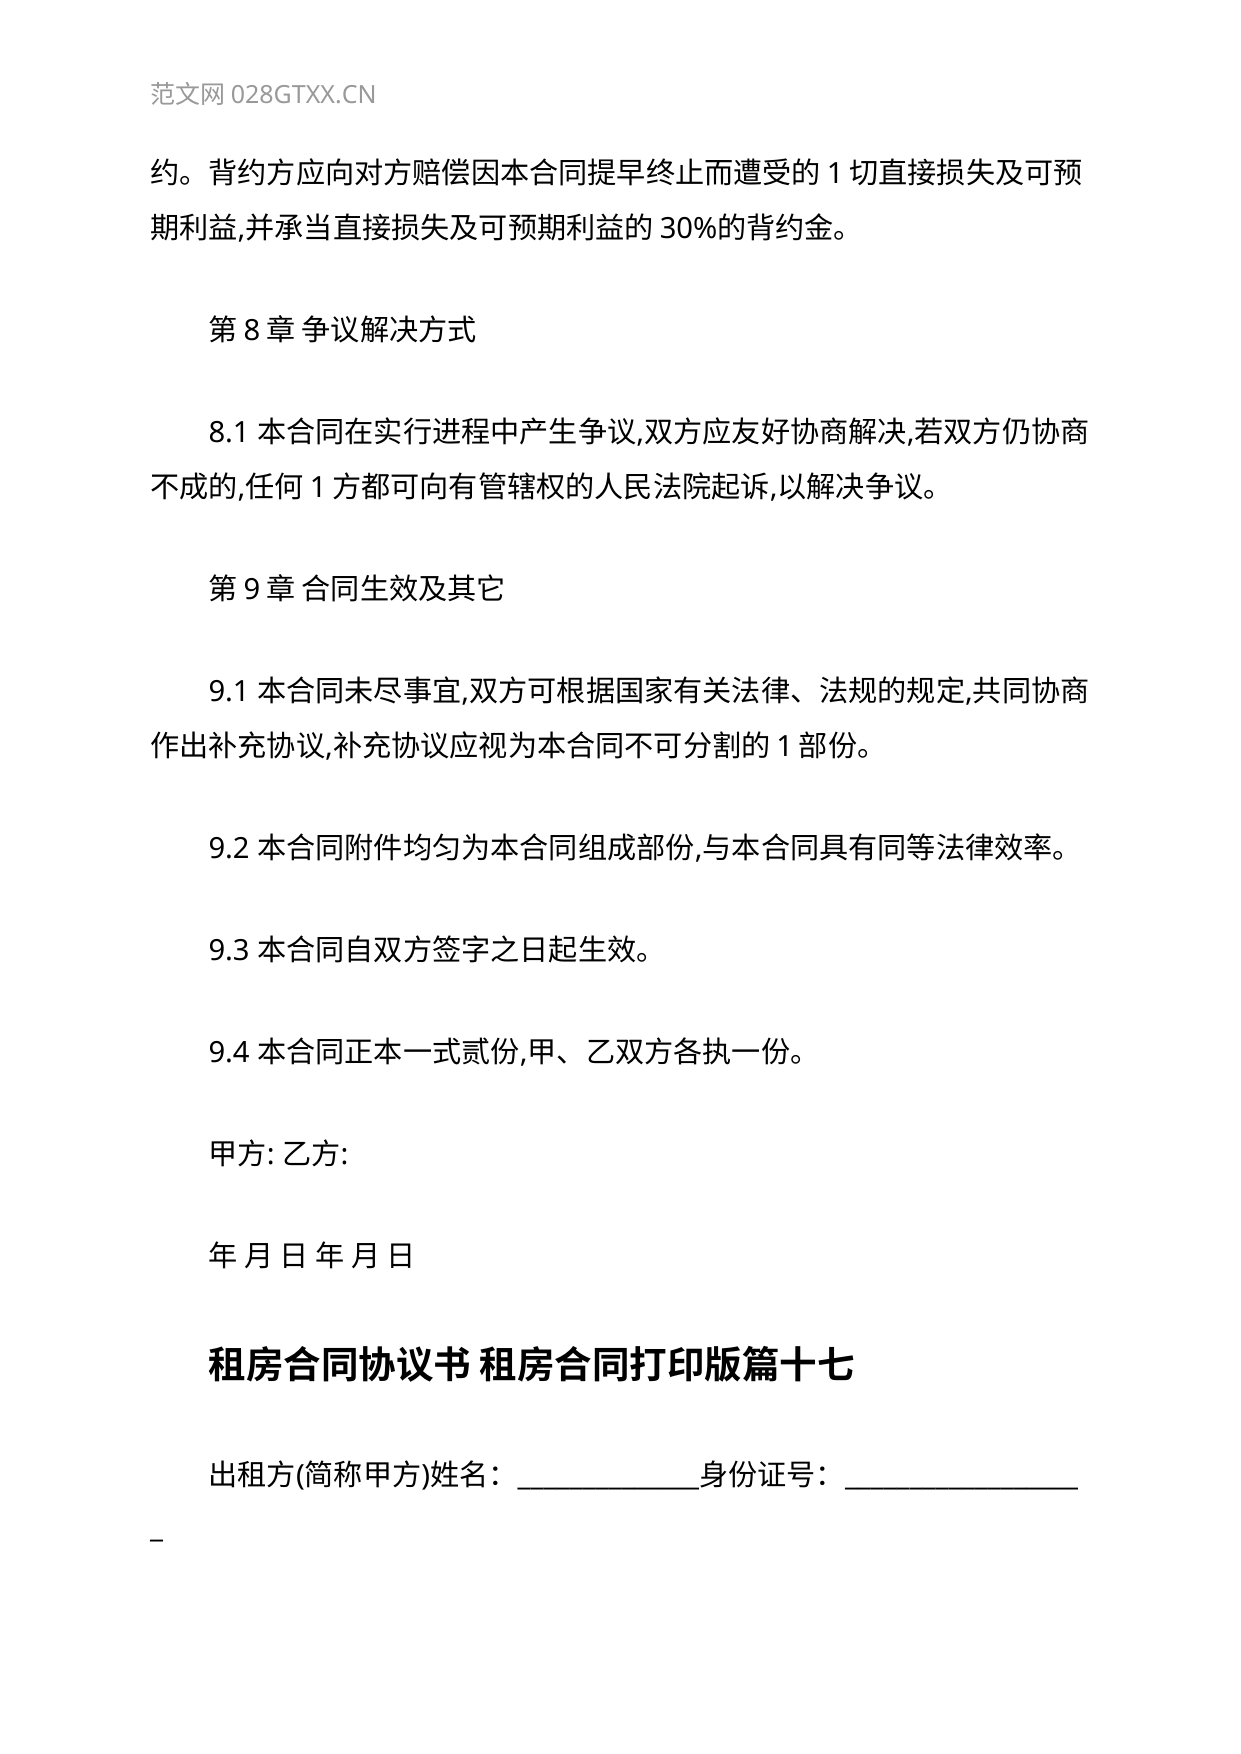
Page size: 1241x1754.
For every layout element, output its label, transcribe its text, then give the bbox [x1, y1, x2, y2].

text 年 月 日 年 月 日 [150, 1233, 1090, 1275]
text 9.4 本合同正本一式贰份,甲、乙双方各执一份。 [150, 1029, 1090, 1071]
text 甲方: 乙方: [150, 1131, 1090, 1173]
text 出租方(简称甲方)姓名：______________身份证号：___________________ [150, 1452, 1090, 1546]
text 8.1 本合同在实行进程中产生争议,双方应友好协商解决,若双方仍协商不成的,任何1方都可向有管辖权的人民法院起诉,以解决争议。 [150, 409, 1090, 506]
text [150, 150, 1090, 247]
text 第9章 合同生效及其它 [150, 566, 1090, 608]
text 第8章 争议解决方式 [150, 307, 1090, 349]
text 9.3 本合同自双方签字之日起生效。 [150, 927, 1090, 969]
text 租房合同协议书 租房合同打印版篇十七 [150, 1334, 1090, 1389]
text 9.2 本合同附件均匀为本合同组成部份,与本合同具有同等法律效率。 [150, 825, 1090, 867]
text 9.1 本合同未尽事宜,双方可根据国家有关法律、法规的规定,共同协商作出补充协议,补充协议应视为本合同不可分割的1部份。 [150, 668, 1090, 765]
